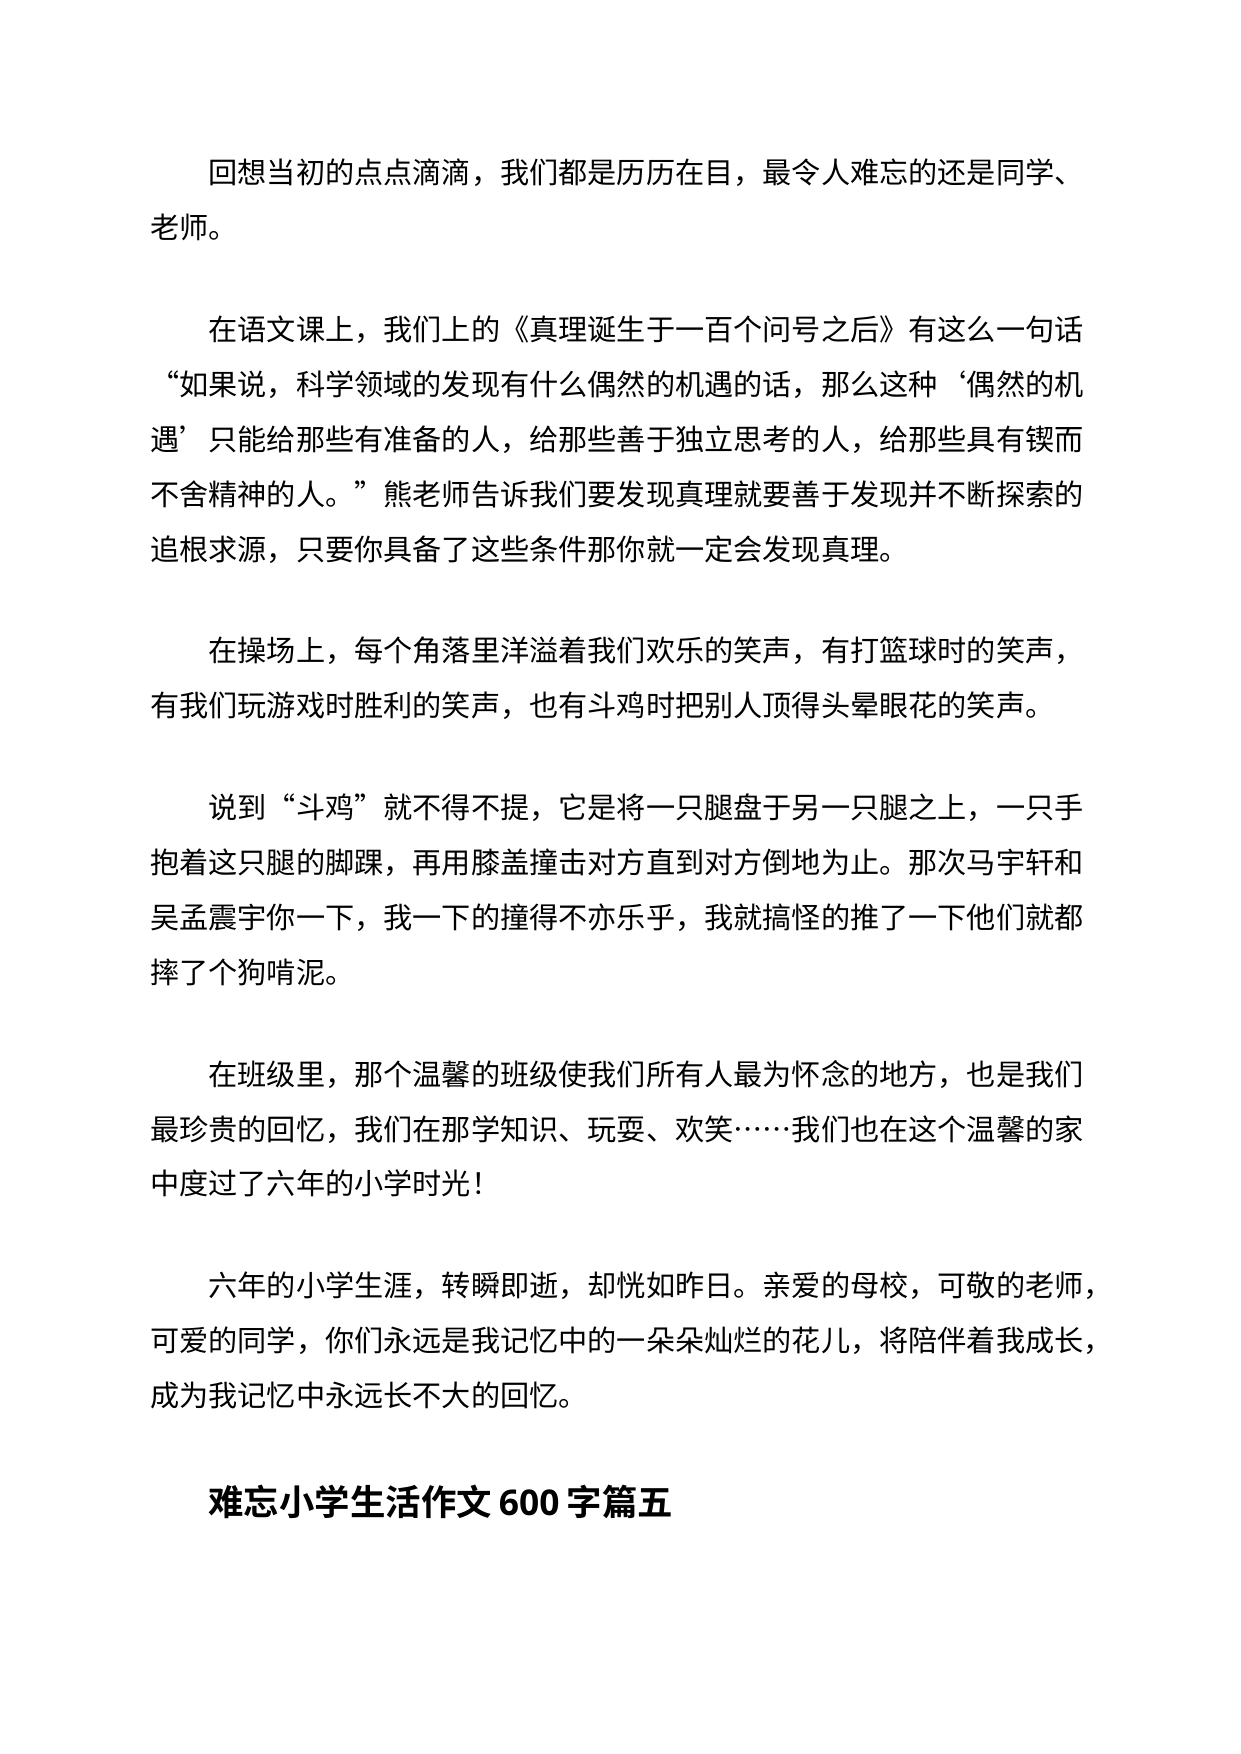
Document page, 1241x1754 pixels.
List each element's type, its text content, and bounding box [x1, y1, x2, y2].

text 在班级里，那个温馨的班级使我们所有人最为怀念的地方，也是我们最珍贵的回忆，我们在那学知识、玩耍、欢笑……我们也在这个温馨的家中度过了六年的小学时光！ [150, 1051, 1090, 1203]
text 说到“斗鸡”就不得不提，它是将一只腿盘于另一只腿之上，一只手抱着这只腿的脚踝，再用膝盖撞击对方直到对方倒地为止。那次马宇轩和吴孟震宇你一下，我一下的撞得不亦乐乎，我就搞怪的推了一下他们就都摔了个狗啃泥。 [150, 785, 1090, 992]
text 难忘小学生活作文600字篇五 [150, 1474, 1090, 1526]
text 在语文课上，我们上的《真理诞生于一百个问号之后》有这么一句话“如果说，科学领域的发现有什么偶然的机遇的话，那么这种‘偶然的机遇’只能给那些有准备的人，给那些善于独立思考的人，给那些具有锲而不舍精神的人。”熊老师告诉我们要发现真理就要善于发现并不断探索的追根求源，只要你具备了这些条件那你就一定会发现真理。 [150, 307, 1090, 568]
text 六年的小学生涯，转瞬即逝，却恍如昨日。亲爱的母校，可敬的老师，可爱的同学，你们永远是我记忆中的一朵朵灿烂的花儿，将陪伴着我成长，成为我记忆中永远长不大的回忆。 [150, 1263, 1090, 1415]
text 回想当初的点点滴滴，我们都是历历在目，最令人难忘的还是同学、老师。 [150, 150, 1090, 247]
text 在操场上，每个角落里洋溢着我们欢乐的笑声，有打篮球时的笑声，有我们玩游戏时胜利的笑声，也有斗鸡时把别人顶得头晕眼花的笑声。 [150, 628, 1090, 725]
